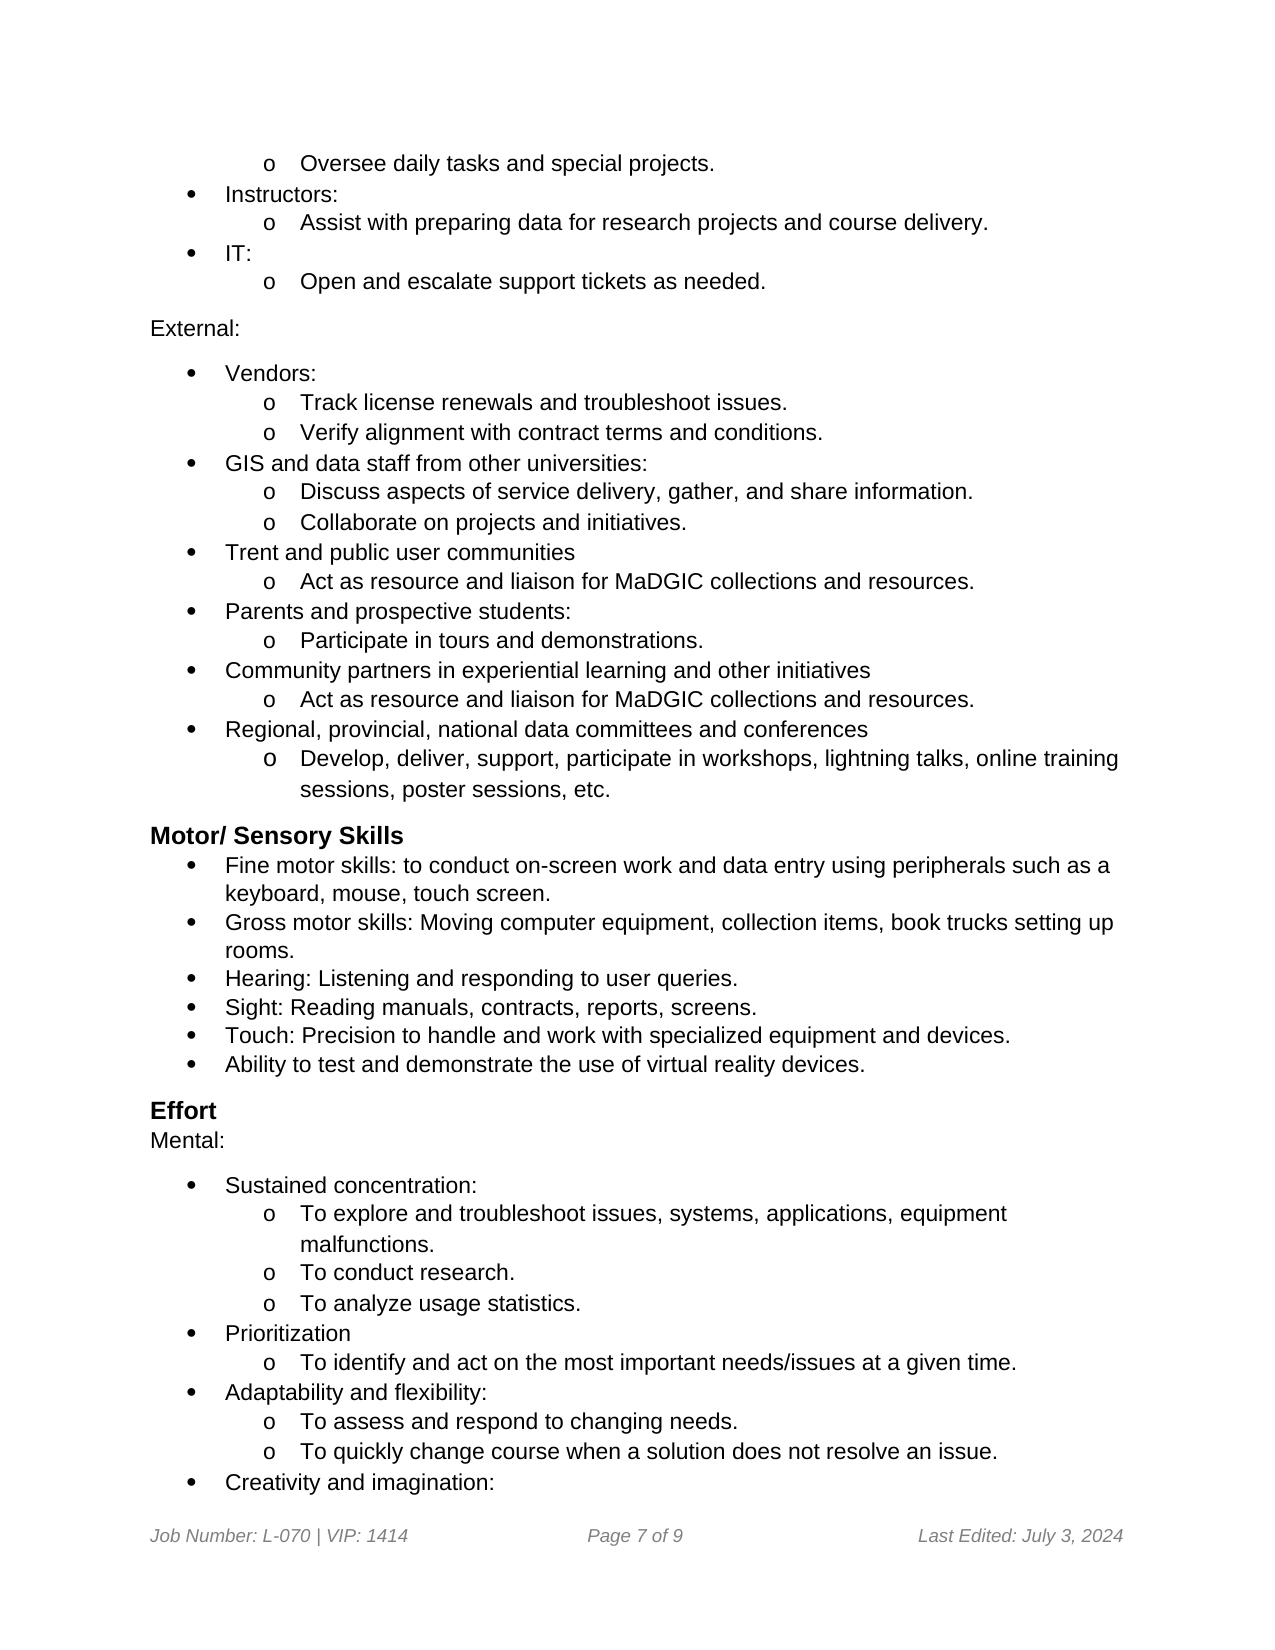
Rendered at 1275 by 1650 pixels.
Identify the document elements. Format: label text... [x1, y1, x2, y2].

list Participate in tours and demonstrations. [262, 627, 1125, 655]
list Ability to test and demonstrate the use of virtual reality devices. [187, 1051, 1125, 1077]
list Gross motor skills: Moving computer equipment, collection items, book trucks setting up rooms. [187, 908, 1125, 963]
list Sight: Reading manuals, contracts, reports, screens. [187, 994, 1125, 1020]
list Fine motor skills: to conduct on-screen work and data entry using peripherals such as a keyboard, mouse, touch screen. [187, 852, 1125, 906]
list To quickly change course when a solution does not resolve an issue. [262, 1438, 1125, 1467]
list Discuss aspects of service delivery, gather, and share information. [262, 478, 1125, 506]
list Track license renewals and troubleshoot issues. [262, 389, 1125, 417]
list Act as resource and liaison for MaDGIC collections and resources. [262, 686, 1125, 714]
subtitle Motor/ Sensory Skills [150, 821, 1125, 849]
list Open and escalate support tickets as needed. [262, 268, 1125, 296]
text Mental: [150, 1127, 1125, 1153]
list To explore and troubleshoot issues, systems, applications, equipment malfunctions. [262, 1200, 1125, 1257]
list Creativity and imagination: [187, 1469, 1125, 1495]
list Verify alignment with contract terms and conditions. [262, 419, 1125, 447]
list Hearing: Listening and responding to user queries. [187, 965, 1125, 992]
list Develop, deliver, support, participate in workshops, lightning talks, online training sessions, poster sessions, etc. [262, 744, 1125, 802]
text External: [150, 315, 1125, 341]
list Vendors: [187, 360, 1125, 387]
list Trent and public user communities [187, 539, 1125, 566]
list Prioritization [187, 1320, 1125, 1347]
list GIS and data staff from other universities: [187, 450, 1125, 476]
list Sustained concentration: [187, 1172, 1125, 1198]
list Regional, provincial, national data committees and conferences [187, 716, 1125, 742]
subtitle Effort [150, 1096, 1125, 1124]
list To identify and act on the most important needs/issues at a given time. [262, 1349, 1125, 1377]
list IT: [187, 239, 1125, 266]
list Touch: Precision to handle and work with specialized equipment and devices. [187, 1022, 1125, 1049]
list Adaptability and flexibility: [187, 1379, 1125, 1406]
list Collaborate on projects and initiatives. [262, 509, 1125, 537]
list Assist with preparing data for research projects and course delivery. [262, 209, 1125, 237]
list To analyze usage statistics. [262, 1290, 1125, 1318]
list To conduct research. [262, 1259, 1125, 1288]
list Instructors: [187, 181, 1125, 207]
list Oversee daily tasks and special projects. [262, 150, 1125, 178]
list To assess and respond to changing needs. [262, 1408, 1125, 1436]
list Parents and prospective students: [187, 598, 1125, 624]
list Act as resource and liaison for MaDGIC collections and resources. [262, 568, 1125, 596]
list Community partners in experiential learning and other initiatives [187, 657, 1125, 683]
